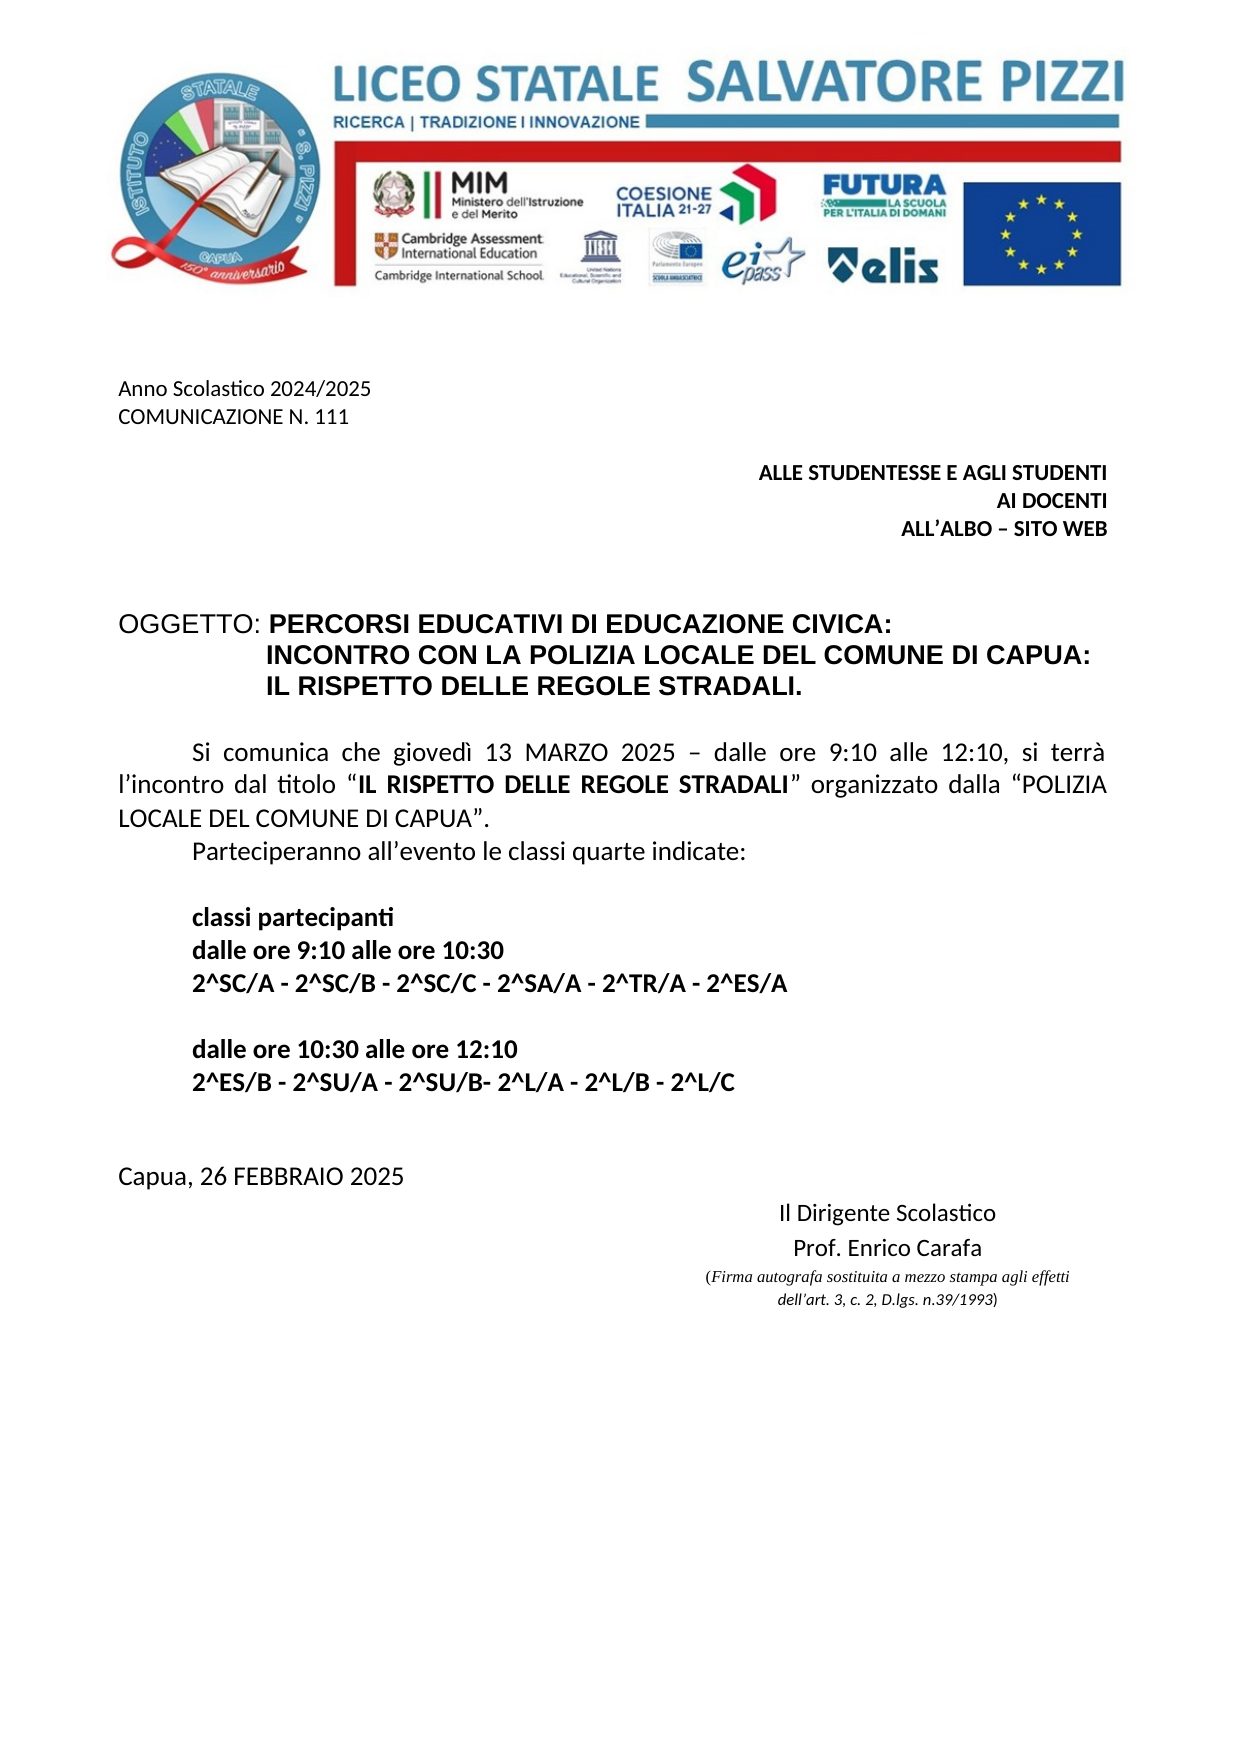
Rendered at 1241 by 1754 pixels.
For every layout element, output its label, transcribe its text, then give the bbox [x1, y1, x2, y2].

text Capua, 26 FEBBRAIO 2025 [118, 1159, 1107, 1192]
text AI DOCENTI [118, 486, 1107, 514]
text dalle ore 9:10 alle ore 10:30 [118, 933, 1107, 966]
text Parteciperanno all’evento le classi quarte indicate: [118, 834, 1107, 867]
text ALLE STUDENTESSE E AGLI STUDENTI [118, 458, 1107, 486]
text dalle ore 10:30 alle ore 12:10 [118, 1032, 1107, 1065]
text classi partecipanti [118, 900, 1107, 933]
text Anno Scolastico 2024/2025 [118, 374, 1107, 402]
table_header Il Dirigente Scolastico Prof. Enrico Carafa (Firma autografa sostituita a mezzo stampa agli effetti dell’art. 3, c. 2, D.lgs. n.39/1993) [665, 1197, 1111, 1309]
text Si comunica che giovedì 13 MARZO 2025 – dalle ore 9:10 alle 12:10, si terrà l’incontro dal titolo “IL RISPETTO DELLE REGOLE STRADALI” organizzato dalla “POLIZIA LOCALE DEL COMUNE DI CAPUA”. [118, 735, 1107, 834]
text 2^ES/B - 2^SU/A - 2^SU/B- 2^L/A - 2^L/B - 2^L/C [118, 1065, 1107, 1098]
text INCONTRO CON LA POLIZIA LOCALE DEL COMUNE DI CAPUA: IL RISPETTO DELLE REGOLE STRADALI. [266, 639, 1107, 702]
text OGGETTO: PERCORSI EDUCATIVI DI EDUCAZIONE CIVICA: [118, 608, 1107, 639]
text 2^SC/A - 2^SC/B - 2^SC/C - 2^SA/A - 2^TR/A - 2^ES/A [118, 966, 1107, 999]
picture [106, 32, 1136, 298]
text COMUNICAZIONE N. 111 [118, 402, 1107, 430]
text ALL’ALBO – SITO WEB [118, 514, 1107, 542]
